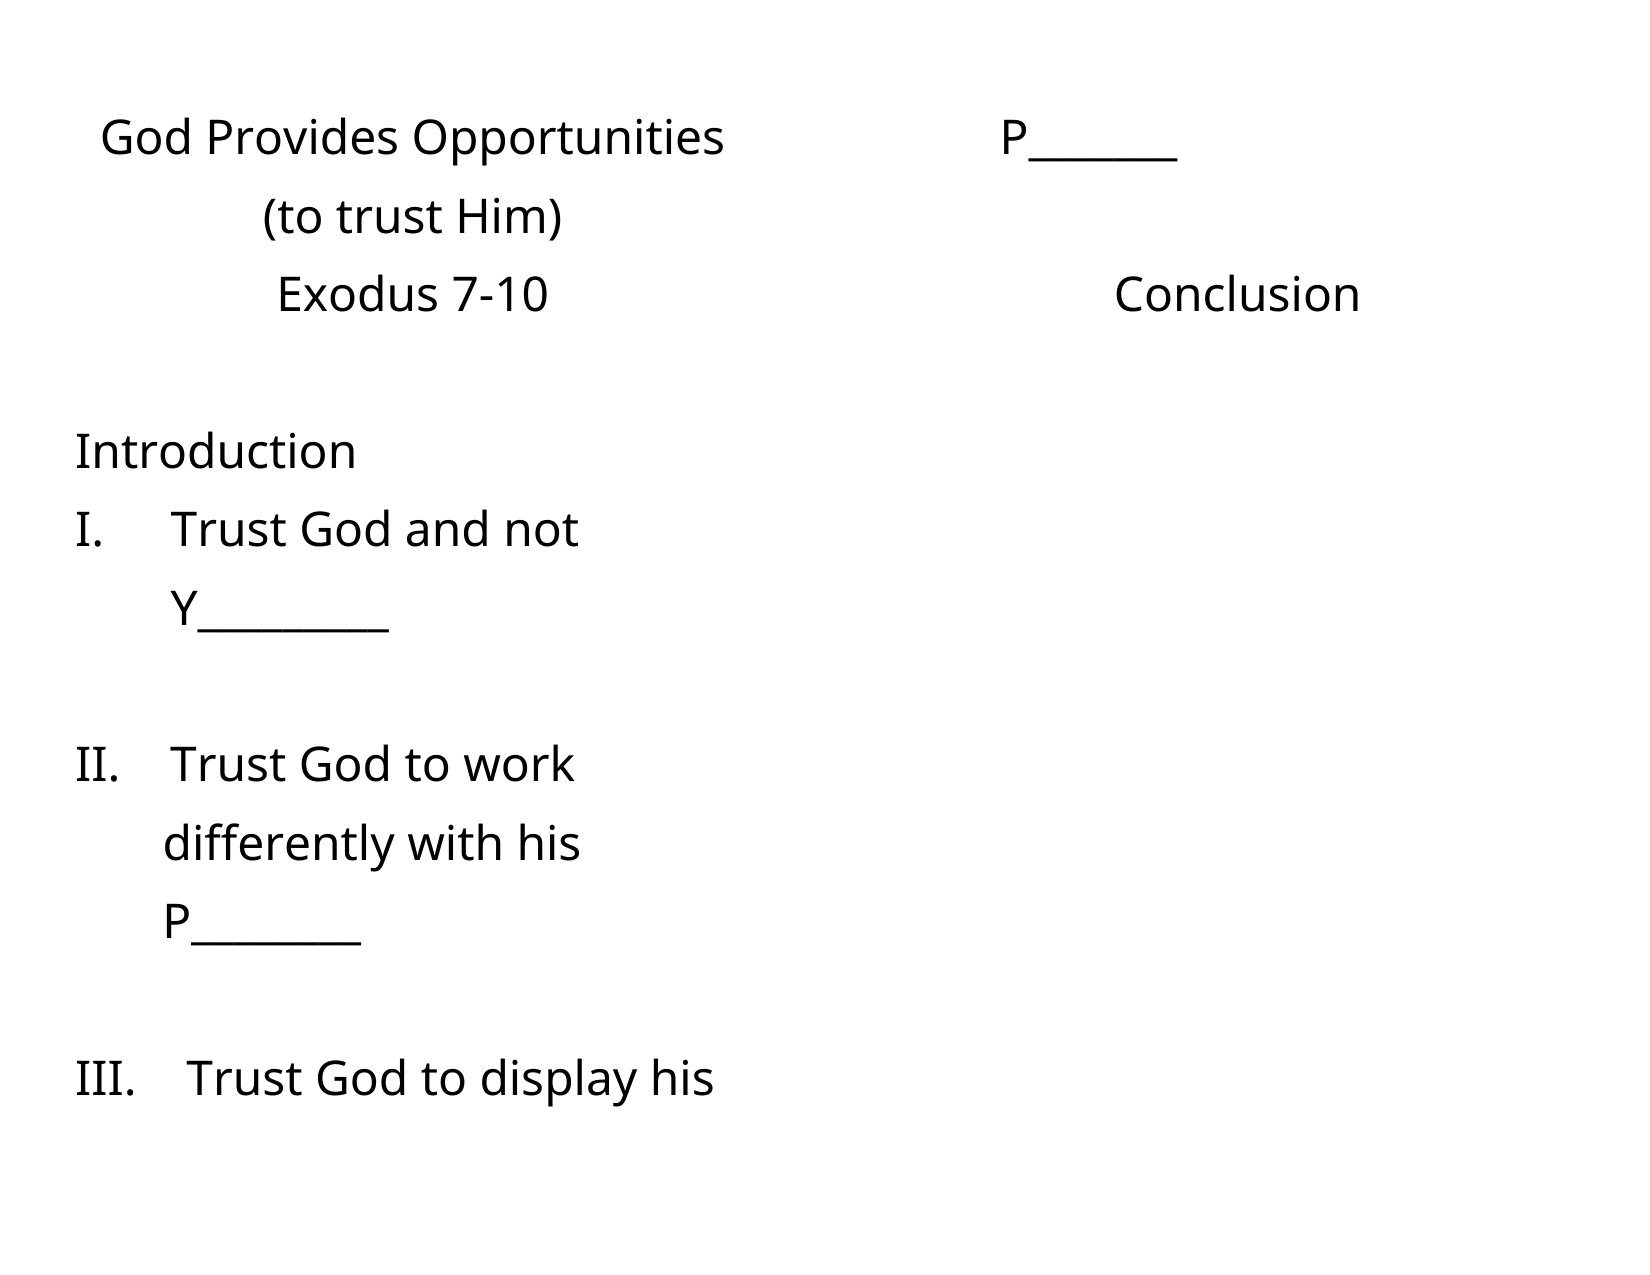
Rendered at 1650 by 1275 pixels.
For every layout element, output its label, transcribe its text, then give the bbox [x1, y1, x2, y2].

text P_______ [900, 104, 1575, 169]
text III. Trust God to display his [75, 1044, 750, 1109]
list Trust God and not Y_________ [75, 495, 750, 639]
text God Provides Opportunities [75, 104, 750, 169]
text Introduction [75, 417, 750, 482]
text Exodus 7-10 [75, 260, 750, 326]
text differently with his [75, 809, 750, 874]
text II. Trust God to work [75, 730, 750, 796]
text (to trust Him) [75, 182, 750, 247]
text P________ [75, 887, 750, 952]
text Conclusion [900, 260, 1575, 326]
